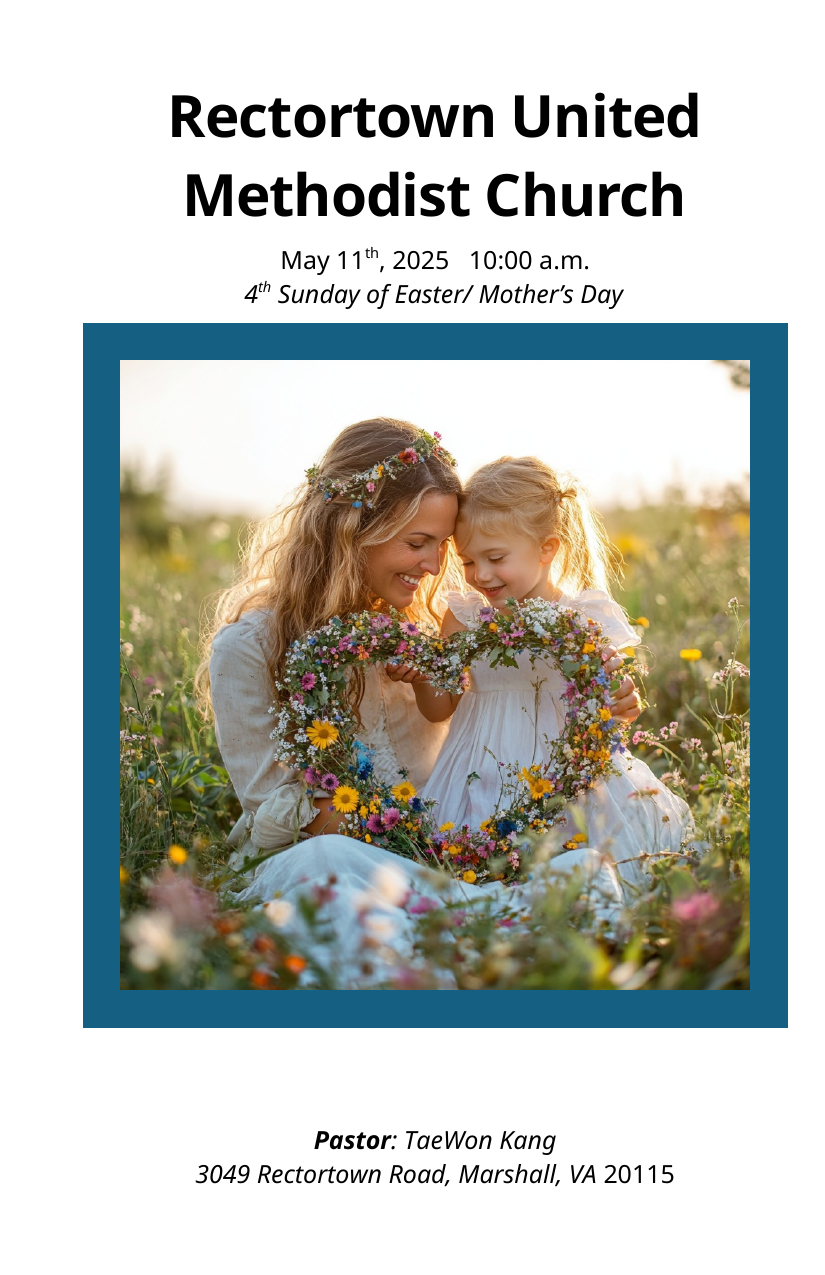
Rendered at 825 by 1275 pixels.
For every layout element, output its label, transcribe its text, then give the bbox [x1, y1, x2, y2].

text 3049 Rectortown Road, Marshall, VA 20115 [120, 1157, 750, 1191]
picture [120, 360, 750, 990]
text Pastor: TaeWon Kang [120, 1123, 750, 1157]
text 4th Sunday of Easter/ Mother’s Day [120, 276, 750, 310]
text May 11th, 2025 10:00 a.m. [120, 242, 750, 276]
title Rectortown United Methodist Church [120, 75, 750, 234]
